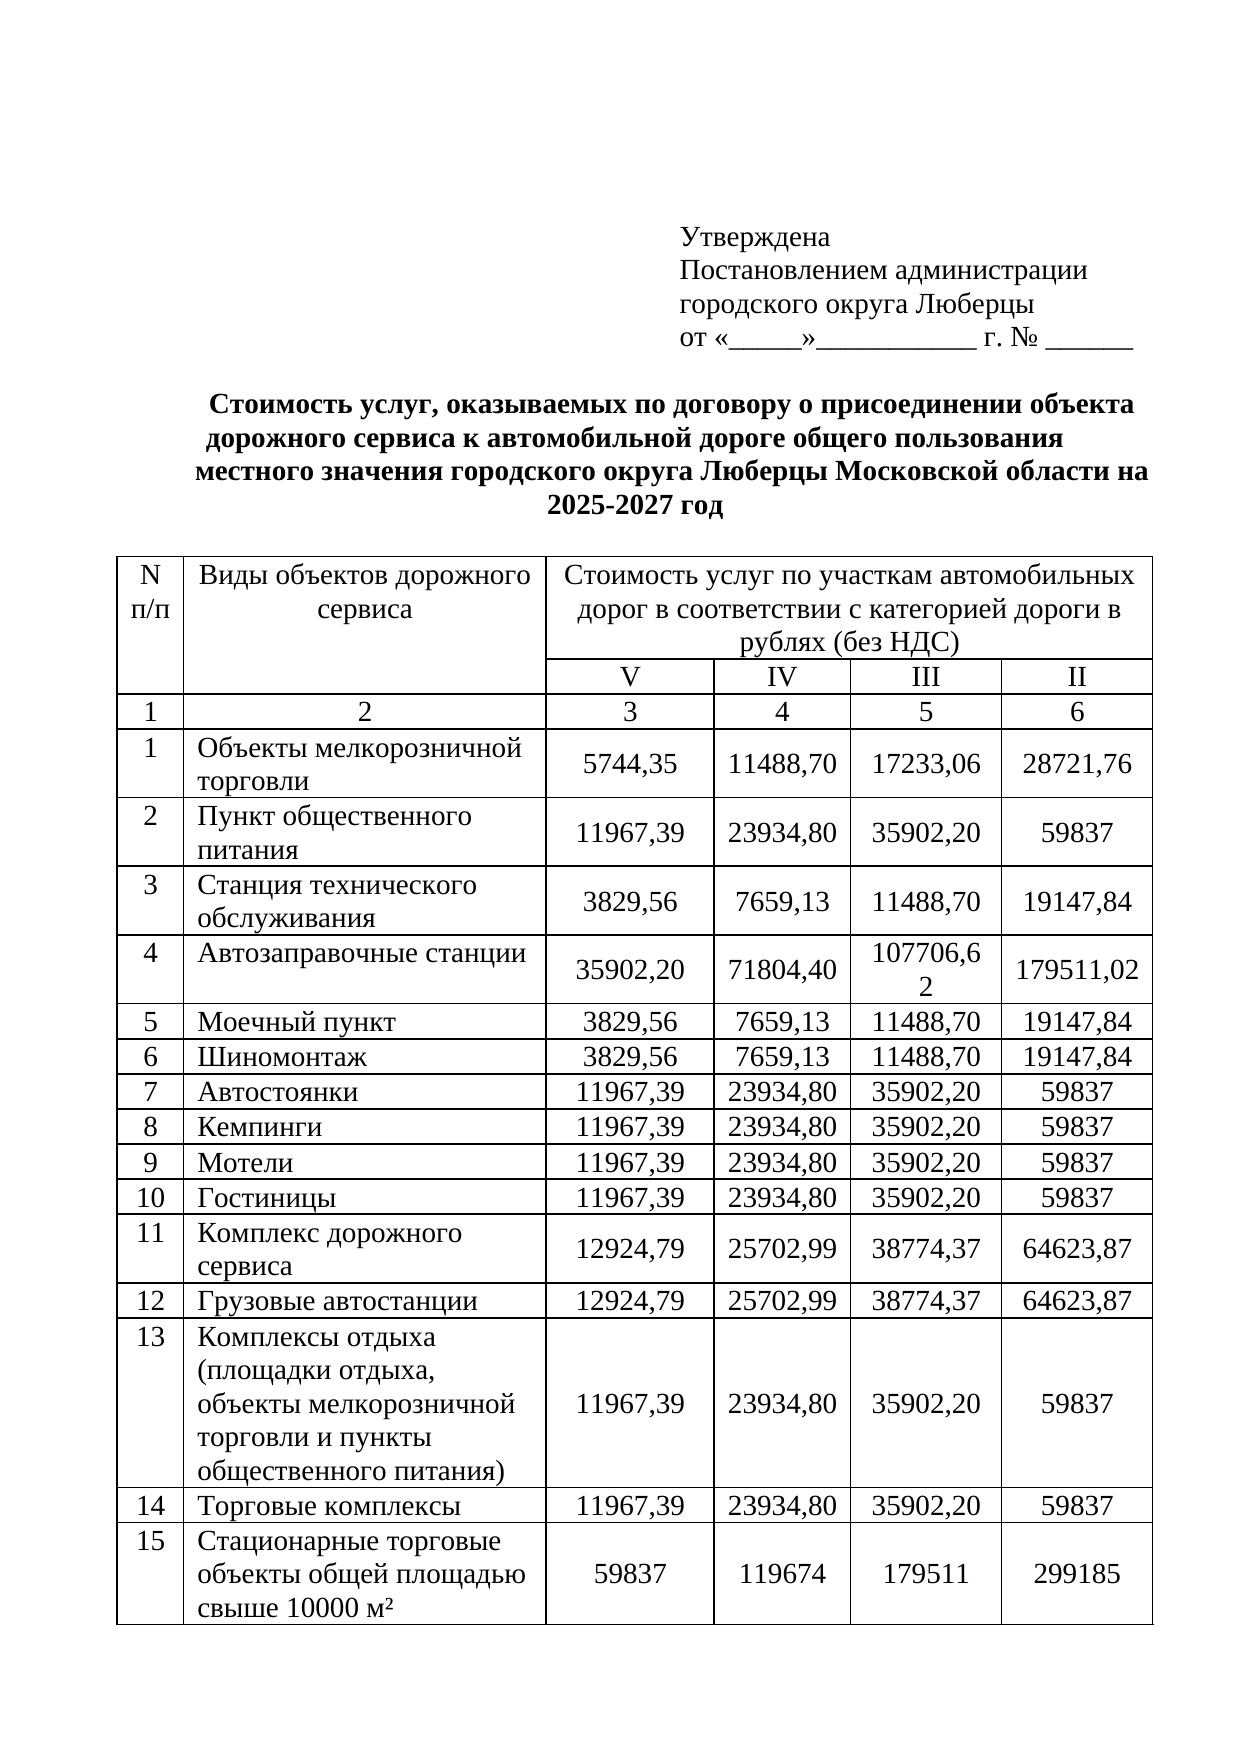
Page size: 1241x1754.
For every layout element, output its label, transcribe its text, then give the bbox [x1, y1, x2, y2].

text местного значения городского округа Люберцы Московской области на 2025-2027 год [118, 453, 1152, 521]
table_cell 64623,87 [1002, 1284, 1152, 1317]
text Стоимость услуг, оказываемых по договору о присоединении объекта дорожного сервиса к автомобильной дороге общего пользования [118, 386, 1152, 453]
table_cell 3 [547, 695, 713, 728]
table_cell 23934,80 [715, 1488, 850, 1521]
table_cell 7659,13 [715, 867, 850, 934]
table_cell N п/п [118, 557, 183, 658]
table_cell 3829,56 [547, 1040, 713, 1073]
table_cell 6 [118, 1040, 183, 1073]
table_cell 179511,02 [1002, 936, 1152, 1003]
table_cell Автозаправочные станции [184, 936, 545, 1003]
table_cell 59837 [1002, 798, 1152, 865]
table_cell 12924,79 [547, 1215, 713, 1282]
text городского округа Люберцы [679, 286, 1166, 319]
table_cell [184, 658, 545, 693]
table_cell 19147,84 [1002, 1004, 1152, 1038]
table_cell 11488,70 [851, 867, 1001, 934]
table_cell 15 [118, 1523, 183, 1624]
table_cell 8 [118, 1110, 183, 1143]
table_cell Торговые комплексы [184, 1488, 545, 1521]
table_cell Стационарные торговые объекты общей площадью свыше 10000 м² [184, 1523, 545, 1624]
table_cell 11488,70 [851, 1040, 1001, 1073]
table_cell 11967,39 [547, 1075, 713, 1108]
table_cell 35902,20 [851, 798, 1001, 865]
table_cell Комплекс дорожного сервиса [184, 1215, 545, 1282]
table_cell 59837 [1002, 1110, 1152, 1143]
table_cell 35902,20 [851, 1488, 1001, 1521]
table_cell 4 [715, 695, 850, 728]
table_cell 107706,62 [851, 936, 1001, 1003]
table_cell 35902,20 [851, 1145, 1001, 1178]
table_cell 7 [118, 1075, 183, 1108]
text от «_____»___________ г. № ______ [679, 319, 1166, 353]
table_cell 1 [118, 695, 183, 728]
table_cell 11967,39 [547, 1110, 713, 1143]
table_cell 6 [1002, 695, 1152, 728]
table_cell 9 [118, 1145, 183, 1178]
table_cell 4 [118, 936, 183, 1003]
table_cell 119674 [715, 1523, 850, 1624]
table_cell 59837 [1002, 1488, 1152, 1521]
table_cell 3829,56 [547, 1004, 713, 1038]
table_cell Комплексы отдыха (площадки отдыха, объекты мелкорозничной торговли и пункты общественного питания) [184, 1319, 545, 1486]
table_cell 2 [184, 695, 545, 728]
table_cell [118, 658, 183, 693]
table_cell 7659,13 [715, 1004, 850, 1038]
table_cell 299185 [1002, 1523, 1152, 1624]
table_cell Гостиницы [184, 1180, 545, 1213]
table_cell 71804,40 [715, 936, 850, 1003]
table_cell 11488,70 [715, 730, 850, 797]
table_cell 38774,37 [851, 1284, 1001, 1317]
table_cell Объекты мелкорозничной торговли [184, 730, 545, 797]
table_cell 35902,20 [851, 1110, 1001, 1143]
table_cell 11967,39 [547, 1180, 713, 1213]
table_cell 7659,13 [715, 1040, 850, 1073]
table_cell 19147,84 [1002, 867, 1152, 934]
table_cell Пункт общественного питания [184, 798, 545, 865]
table_cell 11967,39 [547, 1319, 713, 1486]
table_cell III [851, 660, 1001, 693]
text Постановлением администрации [679, 252, 1166, 286]
table_cell 35902,20 [851, 1319, 1001, 1486]
table_cell 11967,39 [547, 1145, 713, 1178]
table_cell Грузовые автостанции [184, 1284, 545, 1317]
table_cell 23934,80 [715, 1110, 850, 1143]
table_cell 38774,37 [851, 1215, 1001, 1282]
table_cell 35902,20 [851, 1180, 1001, 1213]
table_cell V [547, 660, 713, 693]
table_cell 3 [118, 867, 183, 934]
table_cell 2 [118, 798, 183, 865]
table_cell 25702,99 [715, 1284, 850, 1317]
table_cell 23934,80 [715, 1319, 850, 1486]
table_cell Виды объектов дорожного сервиса [184, 557, 545, 658]
table_cell 11967,39 [547, 798, 713, 865]
table_cell 1 [118, 730, 183, 797]
table_cell Кемпинги [184, 1110, 545, 1143]
table_cell 14 [118, 1488, 183, 1521]
table_cell 11 [118, 1215, 183, 1282]
table_cell 25702,99 [715, 1215, 850, 1282]
table_cell 59837 [547, 1523, 713, 1624]
table_cell 23934,80 [715, 1145, 850, 1178]
table_cell Моечный пункт [184, 1004, 545, 1038]
table_cell 23934,80 [715, 1180, 850, 1213]
table_cell 5744,35 [547, 730, 713, 797]
table_cell 35902,20 [547, 936, 713, 1003]
table_cell Автостоянки [184, 1075, 545, 1108]
table_cell 11488,70 [851, 1004, 1001, 1038]
table_cell 12 [118, 1284, 183, 1317]
table_cell 64623,87 [1002, 1215, 1152, 1282]
table_cell 12924,79 [547, 1284, 713, 1317]
table_cell IV [715, 660, 850, 693]
table_cell 3829,56 [547, 867, 713, 934]
table_cell 59837 [1002, 1180, 1152, 1213]
table_cell 28721,76 [1002, 730, 1152, 797]
table_cell 10 [118, 1180, 183, 1213]
table_cell 23934,80 [715, 798, 850, 865]
table_cell 59837 [1002, 1145, 1152, 1178]
table_cell Станция технического обслуживания [184, 867, 545, 934]
table_cell Мотели [184, 1145, 545, 1178]
table_cell 35902,20 [851, 1075, 1001, 1108]
table_cell 5 [118, 1004, 183, 1038]
table_cell 17233,06 [851, 730, 1001, 797]
table_cell 11967,39 [547, 1488, 713, 1521]
text Утверждена [679, 219, 1166, 252]
table_cell II [1002, 660, 1152, 693]
table_cell 23934,80 [715, 1075, 850, 1108]
table_cell Шиномонтаж [184, 1040, 545, 1073]
table_cell 5 [851, 695, 1001, 728]
table_cell 59837 [1002, 1075, 1152, 1108]
table_cell Стоимость услуг по участкам автомобильных дорог в соответствии с категорией дороги в рублях (без НДС) [547, 557, 1152, 658]
table_cell 59837 [1002, 1319, 1152, 1486]
table_cell 13 [118, 1319, 183, 1486]
table_cell 19147,84 [1002, 1040, 1152, 1073]
table_cell 179511 [851, 1523, 1001, 1624]
